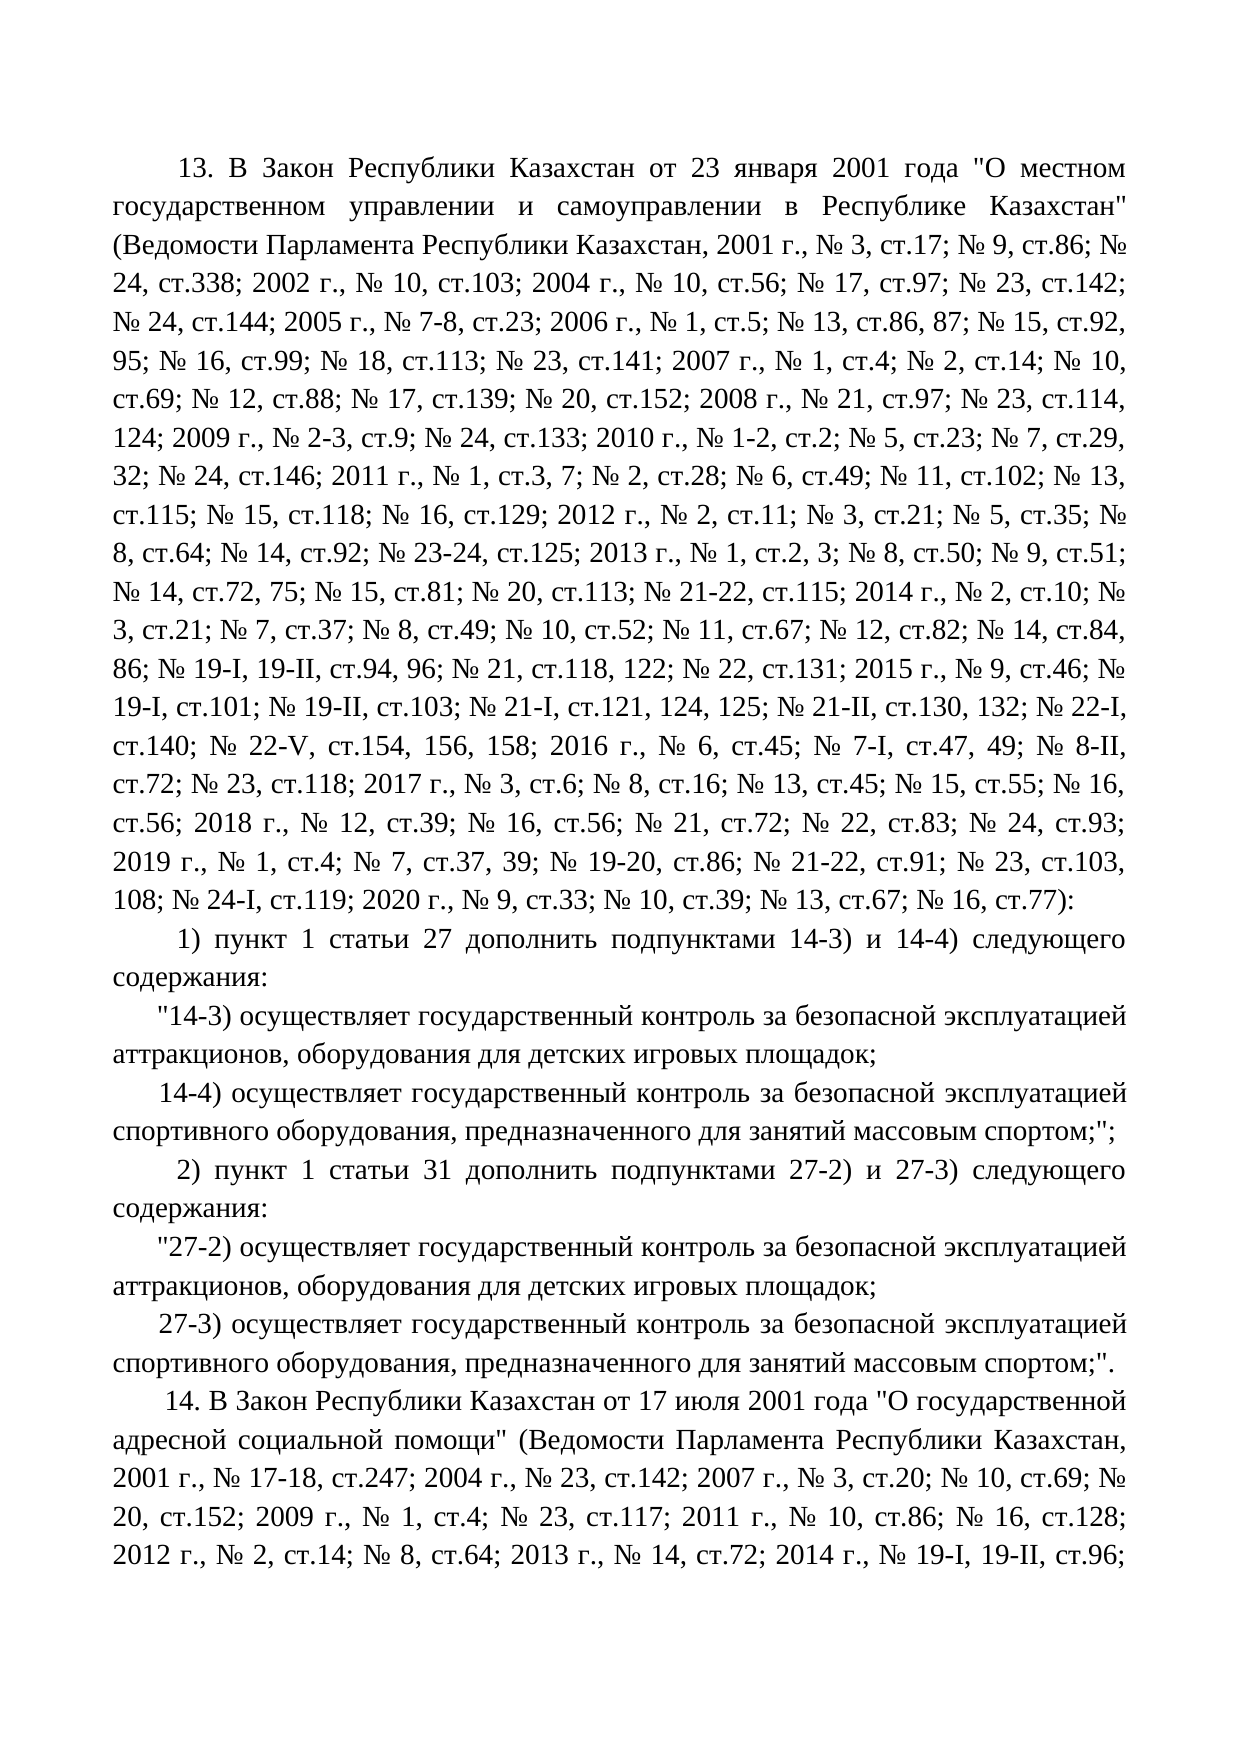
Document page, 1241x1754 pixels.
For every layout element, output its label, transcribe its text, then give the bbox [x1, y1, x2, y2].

text 27-3) осуществляет государственный контроль за безопасной эксплуатацией спортивного оборудования, предназначенного для занятий массовым спортом;". [112, 1306, 1128, 1378]
text 1) пункт 1 статьи 27 дополнить подпунктами 14-3) и 14-4) следующего содержания: [112, 921, 1128, 993]
text 2) пункт 1 статьи 31 дополнить подпунктами 27-2) и 27-3) следующего содержания: [112, 1152, 1128, 1224]
text "27-2) осуществляет государственный контроль за безопасной эксплуатацией аттракционов, оборудования для детских игровых площадок; [112, 1229, 1128, 1301]
text 13. В Закон Республики Казахстан от 23 января 2001 года "О местном государственном управлении и самоуправлении в Республике Казахстан" (Ведомости Парламента Республики Казахстан, 2001 г., № 3, ст.17; № 9, ст.86; № 24, ст.338; 2002 г., № 10, ст.103; 2004 г., № 10, ст.56; № 17, ст.97; № 23, ст.142; № 24, ст.144; 2005 г., № 7-8, ст.23; 2006 г., № 1, ст.5; № 13, ст.86, 87; № 15, ст.92, 95; № 16, ст.99; № 18, ст.113; № 23, ст.141; 2007 г., № 1, ст.4; № 2, ст.14; № 10, ст.69; № 12, ст.88; № 17, ст.139; № 20, ст.152; 2008 г., № 21, ст.97; № 23, ст.114, 124; 2009 г., № 2-3, ст.9; № 24, ст.133; 2010 г., № 1-2, ст.2; № 5, ст.23; № 7, ст.29, 32; № 24, ст.146; 2011 г., № 1, ст.3, 7; № 2, ст.28; № 6, ст.49; № 11, ст.102; № 13, ст.115; № 15, ст.118; № 16, ст.129; 2012 г., № 2, ст.11; № 3, ст.21; № 5, ст.35; № 8, ст.64; № 14, ст.92; № 23-24, ст.125; 2013 г., № 1, ст.2, 3; № 8, ст.50; № 9, ст.51; № 14, ст.72, 75; № 15, ст.81; № 20, ст.113; № 21-22, ст.115; 2014 г., № 2, ст.10; № 3, ст.21; № 7, ст.37; № 8, ст.49; № 10, ст.52; № 11, ст.67; № 12, ст.82; № 14, ст.84, 86; № 19-I, 19-II, ст.94, 96; № 21, ст.118, 122; № 22, ст.131; 2015 г., № 9, ст.46; № 19-I, ст.101; № 19-II, ст.103; № 21-I, ст.121, 124, 125; № 21-II, ст.130, 132; № 22-I, ст.140; № 22-V, ст.154, 156, 158; 2016 г., № 6, ст.45; № 7-I, ст.47, 49; № 8-II, ст.72; № 23, ст.118; 2017 г., № 3, ст.6; № 8, ст.16; № 13, ст.45; № 15, ст.55; № 16, ст.56; 2018 г., № 12, ст.39; № 16, ст.56; № 21, ст.72; № 22, ст.83; № 24, ст.93; 2019 г., № 1, ст.4; № 7, ст.37, 39; № 19-20, ст.86; № 21-22, ст.91; № 23, ст.103, 108; № 24-I, ст.119; 2020 г., № 9, ст.33; № 10, ст.39; № 13, ст.67; № 16, ст.77): [112, 150, 1128, 916]
text "14-3) осуществляет государственный контроль за безопасной эксплуатацией аттракционов, оборудования для детских игровых площадок; [112, 998, 1128, 1070]
text 14-4) осуществляет государственный контроль за безопасной эксплуатацией спортивного оборудования, предназначенного для занятий массовым спортом;"; [112, 1075, 1128, 1147]
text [112, 1383, 1128, 1571]
